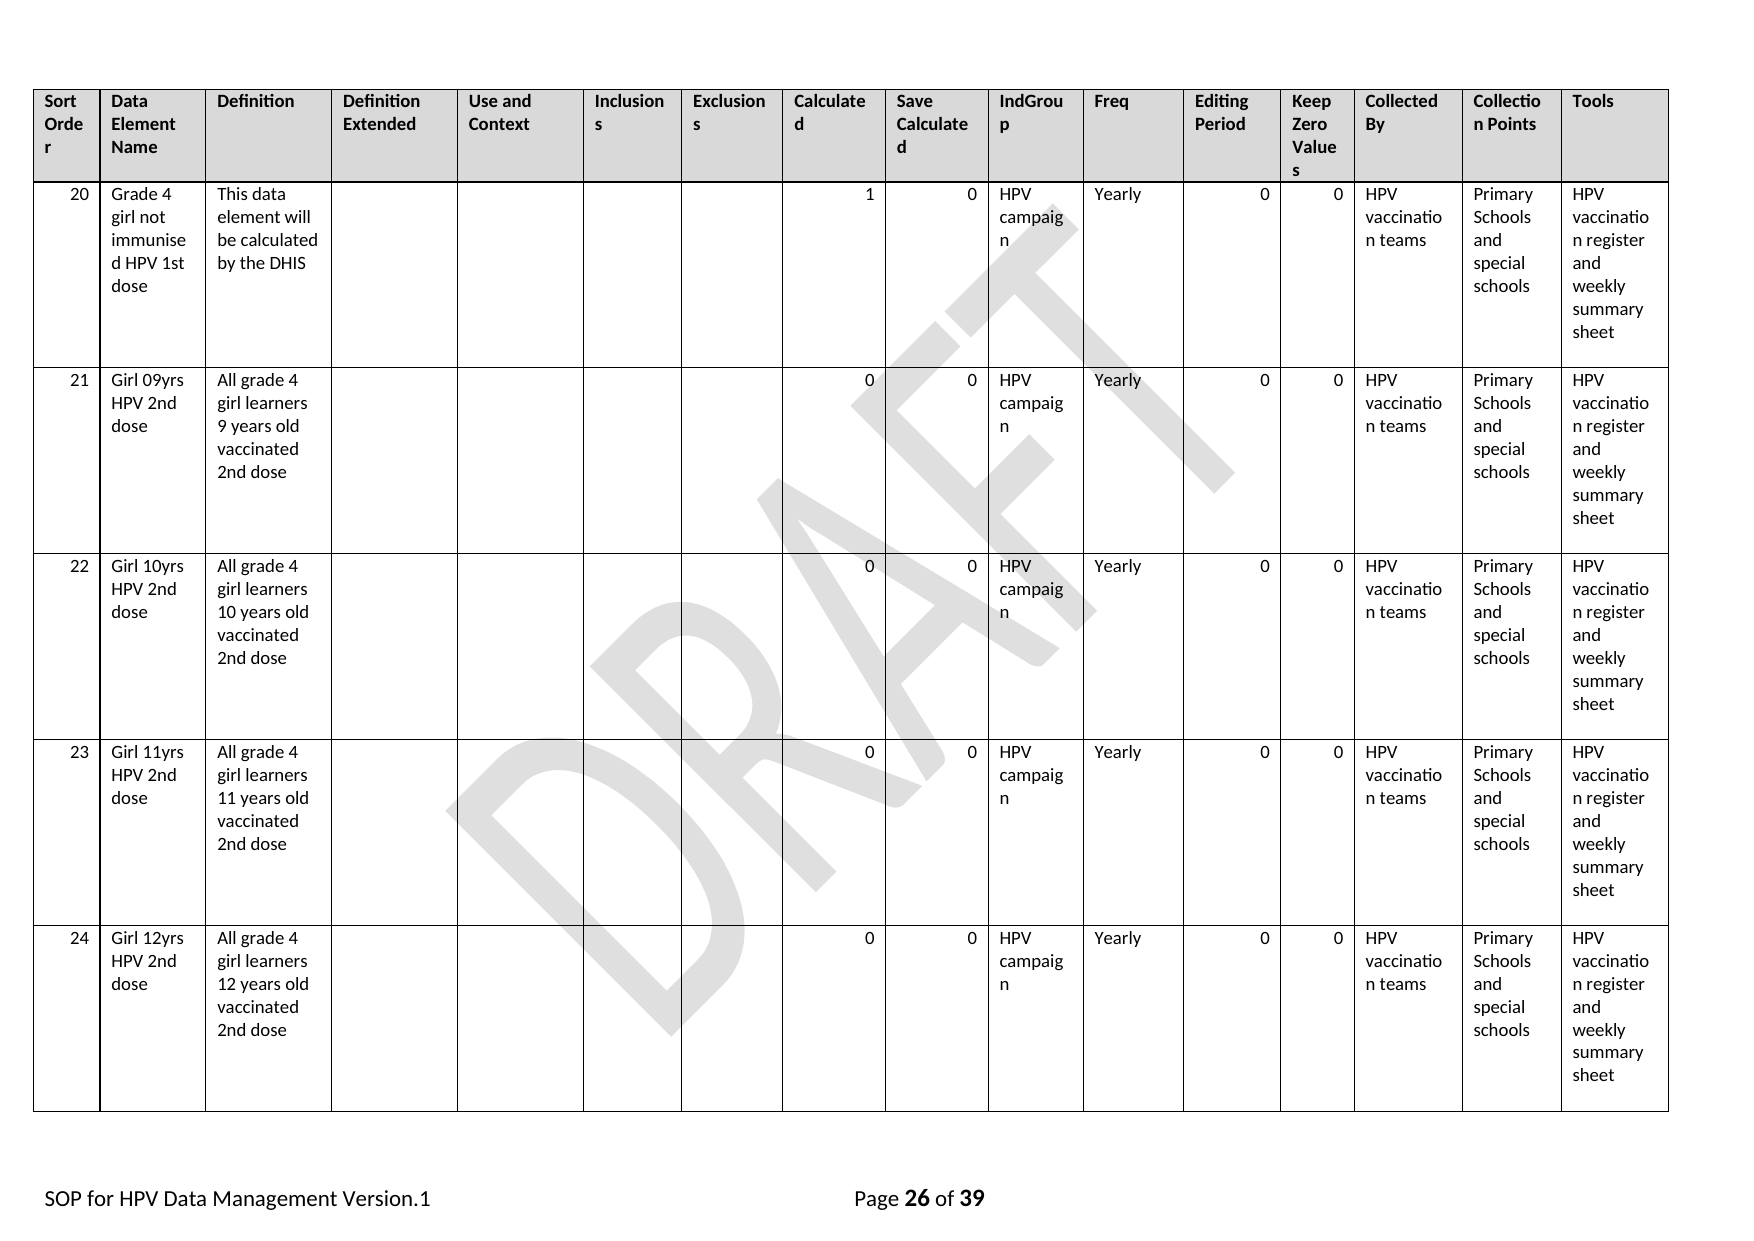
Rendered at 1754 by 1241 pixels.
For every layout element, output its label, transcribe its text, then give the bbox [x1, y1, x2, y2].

table_cell [682, 368, 782, 553]
table_header Save Calculated [886, 90, 988, 181]
table_cell 20 [34, 183, 99, 367]
table_cell 0 [1281, 554, 1354, 739]
table_cell This data element will be calculated by the DHIS [206, 183, 331, 367]
table_cell [458, 740, 583, 925]
table_cell HPV vaccination register and weekly summary sheet [1562, 368, 1668, 553]
table_cell HPV campaign [989, 554, 1083, 739]
table_cell 0 [783, 554, 885, 739]
table_cell 0 [886, 183, 988, 367]
table_cell HPV vaccination teams [1355, 740, 1462, 925]
table_cell [584, 554, 681, 739]
table_cell Yearly [1084, 740, 1183, 925]
table_cell 24 [34, 926, 99, 1111]
table_cell [458, 368, 583, 553]
table_cell 0 [1281, 368, 1354, 553]
table_cell Yearly [1084, 554, 1183, 739]
table_cell All grade 4 girl learners 10 years old vaccinated 2nd dose [206, 554, 331, 739]
table_cell 0 [886, 554, 988, 739]
table_cell HPV campaign [989, 926, 1083, 1111]
table_cell 0 [1184, 740, 1280, 925]
table_header Freq [1084, 90, 1183, 181]
table_cell [332, 554, 457, 739]
table_cell [332, 926, 457, 1111]
table_cell Girl 09yrs HPV 2nd dose [101, 368, 205, 553]
table_cell 0 [1184, 183, 1280, 367]
table_cell HPV vaccination teams [1355, 926, 1462, 1111]
table_cell 0 [1184, 368, 1280, 553]
table_cell Primary Schools and special schools [1463, 368, 1561, 553]
table_header Use and Context [458, 90, 583, 181]
table_header Keep Zero Values [1281, 90, 1354, 181]
table_cell All grade 4 girl learners 9 years old vaccinated 2nd dose [206, 368, 331, 553]
table_cell [682, 183, 782, 367]
table_cell [458, 554, 583, 739]
table_cell [584, 183, 681, 367]
table_cell 0 [783, 740, 885, 925]
table_cell HPV vaccination register and weekly summary sheet [1562, 554, 1668, 739]
table_cell Primary Schools and special schools [1463, 926, 1561, 1111]
table_cell [584, 740, 681, 925]
table_cell 0 [1281, 926, 1354, 1111]
table_cell [332, 183, 457, 367]
table_header Calculated [783, 90, 885, 181]
table_header Tools [1562, 90, 1668, 181]
table_cell [682, 740, 782, 925]
table_header Sort Order [34, 90, 99, 181]
table_cell HPV vaccination teams [1355, 368, 1462, 553]
table_cell 22 [34, 554, 99, 739]
table_header Exclusions [682, 90, 782, 181]
table_cell Yearly [1084, 183, 1183, 367]
table_cell Yearly [1084, 368, 1183, 553]
table_header Definition [206, 90, 331, 181]
table_cell HPV vaccination register and weekly summary sheet [1562, 183, 1668, 367]
table_cell [332, 368, 457, 553]
table_cell HPV vaccination teams [1355, 183, 1462, 367]
table_cell Grade 4 girl not immunised HPV 1st dose [101, 183, 205, 367]
table_cell 0 [783, 926, 885, 1111]
table_cell HPV vaccination teams [1355, 554, 1462, 739]
table_cell Yearly [1084, 926, 1183, 1111]
table_cell 0 [1281, 183, 1354, 367]
table_cell Girl 12yrs HPV 2nd dose [101, 926, 205, 1111]
table_header Collected By [1355, 90, 1462, 181]
table_cell 0 [886, 926, 988, 1111]
table_cell HPV vaccination register and weekly summary sheet [1562, 926, 1668, 1111]
table_header Collection Points [1463, 90, 1561, 181]
table_header IndGroup [989, 90, 1083, 181]
table_cell [458, 183, 583, 367]
table_cell 0 [886, 740, 988, 925]
table_cell 0 [1281, 740, 1354, 925]
table_cell 0 [886, 368, 988, 553]
table_cell 0 [783, 368, 885, 553]
table_cell Primary Schools and special schools [1463, 183, 1561, 367]
table_cell [682, 554, 782, 739]
table_cell [584, 926, 681, 1111]
table_cell HPV campaign [989, 183, 1083, 367]
table_header Inclusions [584, 90, 681, 181]
table_cell All grade 4 girl learners 11 years old vaccinated 2nd dose [206, 740, 331, 925]
table_cell [584, 368, 681, 553]
table_cell [682, 926, 782, 1111]
table_header Data Element Name [101, 90, 205, 181]
table_cell [458, 926, 583, 1111]
table_header Editing Period [1184, 90, 1280, 181]
table_cell [332, 740, 457, 925]
table_cell Girl 11yrs HPV 2nd dose [101, 740, 205, 925]
table_cell 21 [34, 368, 99, 553]
table_cell All grade 4 girl learners 12 years old vaccinated 2nd dose [206, 926, 331, 1111]
table_cell 1 [783, 183, 885, 367]
table_cell HPV campaign [989, 368, 1083, 553]
table_cell 0 [1184, 926, 1280, 1111]
table_cell Girl 10yrs HPV 2nd dose [101, 554, 205, 739]
table_cell HPV vaccination register and weekly summary sheet [1562, 740, 1668, 925]
table_cell 23 [34, 740, 99, 925]
table_cell HPV campaign [989, 740, 1083, 925]
table_cell Primary Schools and special schools [1463, 554, 1561, 739]
table_header Definition Extended [332, 90, 457, 181]
table_cell 0 [1184, 554, 1280, 739]
table_cell Primary Schools and special schools [1463, 740, 1561, 925]
